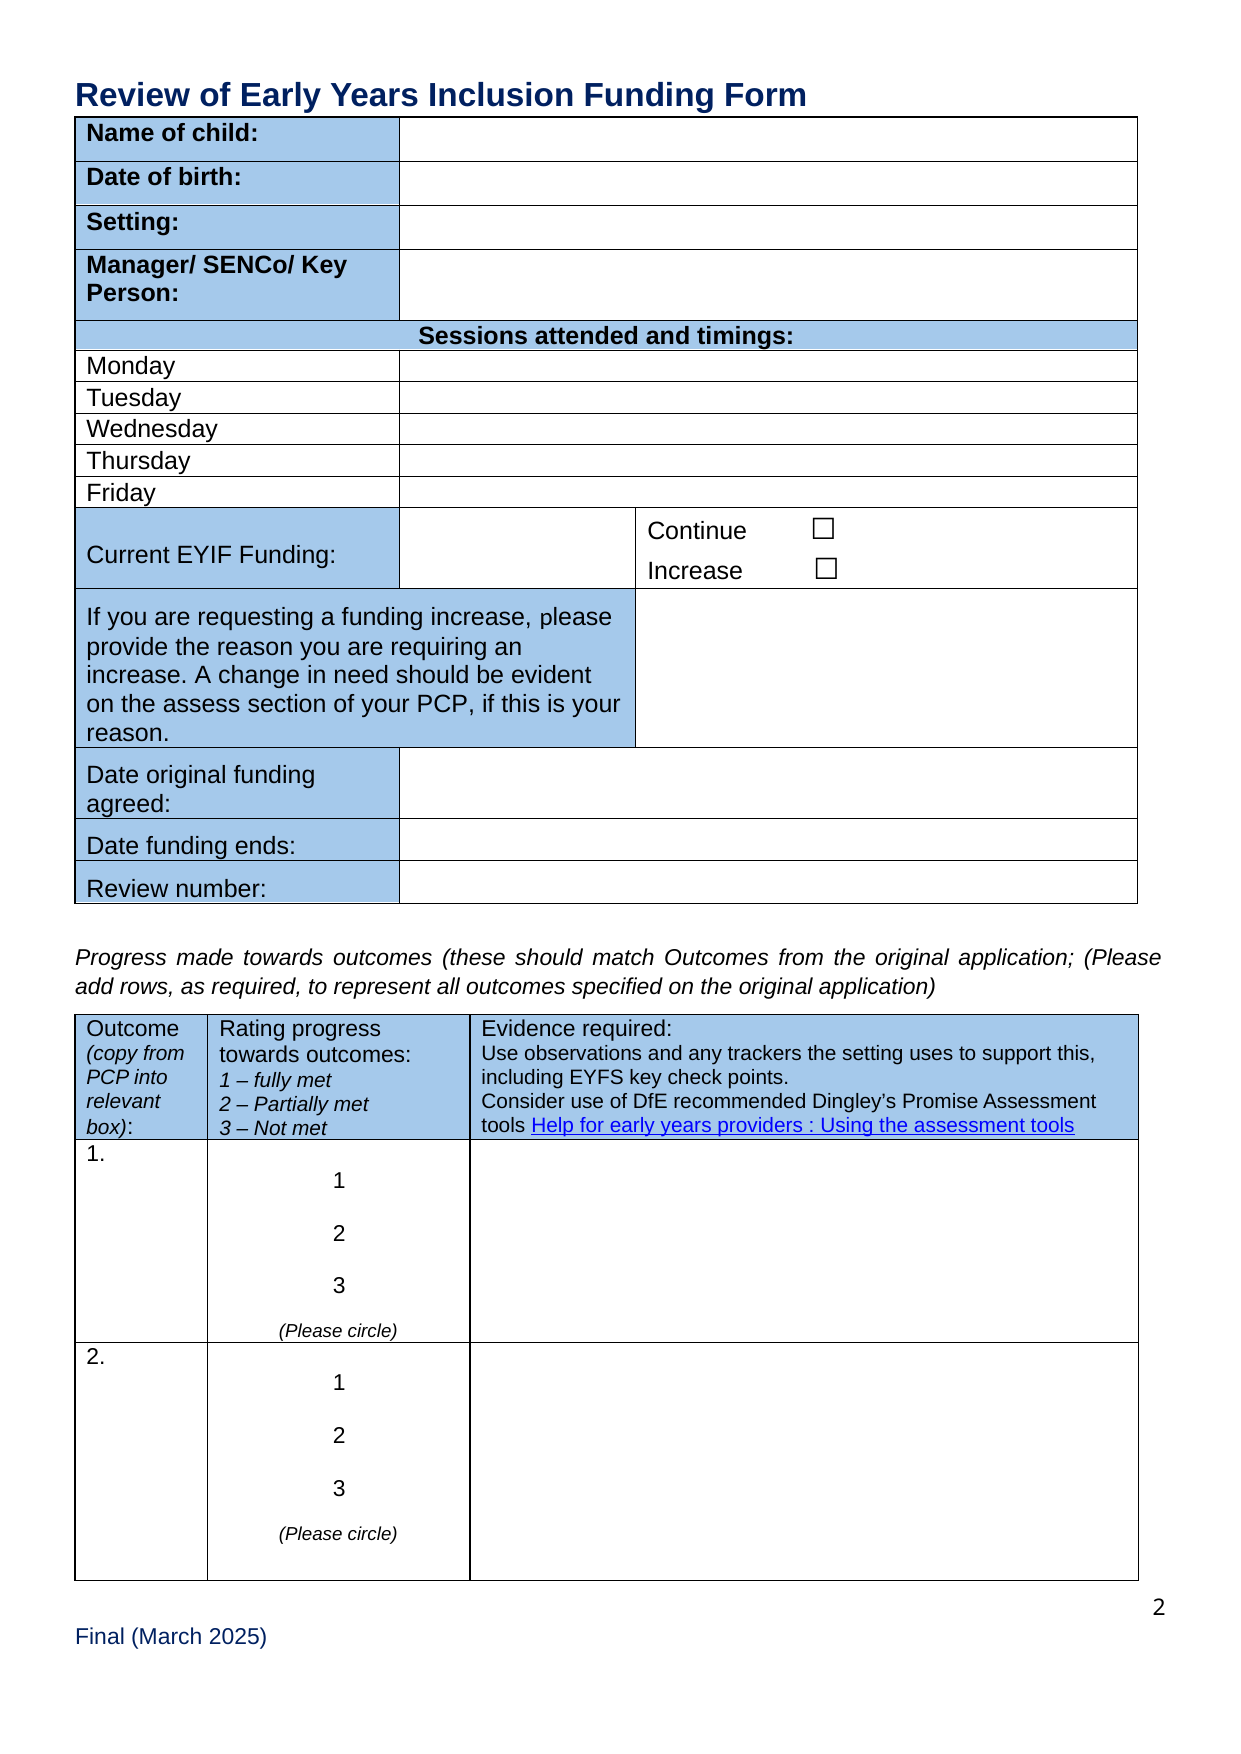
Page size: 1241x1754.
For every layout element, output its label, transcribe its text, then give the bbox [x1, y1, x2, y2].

table_cell 1. [76, 1140, 207, 1342]
table_cell [400, 351, 1137, 381]
table_header Evidence required: Use observations and any trackers the setting uses to support this, including EYFS key check points. Consider use of DfE recommended Dingley’s Promise Assessment tools Help for early years providers : Using the assessment tools [471, 1015, 1138, 1139]
table_cell [400, 477, 1137, 507]
table_cell [400, 748, 1137, 818]
table_cell [400, 445, 1137, 476]
text Review of Early Years Inclusion Funding Form [75, 75, 1165, 113]
table_cell Sessions attended and timings: [76, 321, 1137, 349]
table_cell Continue Increase [636, 508, 1137, 588]
table_cell Setting: [76, 206, 399, 249]
table_cell Friday [76, 477, 399, 507]
table_cell Tuesday [76, 382, 399, 413]
table_cell [636, 589, 1137, 747]
table_cell [400, 162, 1137, 204]
text Progress made towards outcomes (these should match Outcomes from the original application; (Please add rows, as required, to represent all outcomes specified on the original application) [75, 944, 1165, 999]
table_cell Monday [76, 351, 399, 381]
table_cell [208, 1343, 469, 1580]
table_cell [400, 861, 1137, 902]
table_cell 2. [76, 1343, 207, 1580]
table_header Outcome (copy from PCP into relevant box): [76, 1015, 207, 1139]
table_cell Review number: [76, 861, 399, 902]
table_header Rating progress towards outcomes: 1 – fully met 2 – Partially met 3 – Not met [208, 1015, 469, 1139]
table_cell Manager/ SENCo/ Key Person: [76, 250, 399, 320]
table_cell [400, 382, 1137, 413]
table_cell [400, 414, 1137, 444]
table_cell [400, 819, 1137, 860]
table_cell Current EYIF Funding: [76, 508, 399, 588]
table_cell [400, 250, 1137, 320]
table_cell [471, 1343, 1138, 1580]
table_cell Date of birth: [76, 162, 399, 204]
table_cell [400, 508, 635, 588]
table_header [400, 118, 1137, 161]
table_header Name of child: [76, 118, 399, 161]
table_cell 1 2 3 (Please circle) [208, 1140, 469, 1342]
table_cell [400, 206, 1137, 249]
table_cell Date funding ends: [76, 819, 399, 860]
table_cell Wednesday [76, 414, 399, 444]
table_cell If you are requesting a funding increase, please provide the reason you are requiring an increase. A change in need should be evident on the assess section of your PCP, if this is your reason. [76, 589, 635, 747]
table_cell Date original funding agreed: [76, 748, 399, 818]
table_cell [471, 1140, 1138, 1342]
table_cell Thursday [76, 445, 399, 476]
